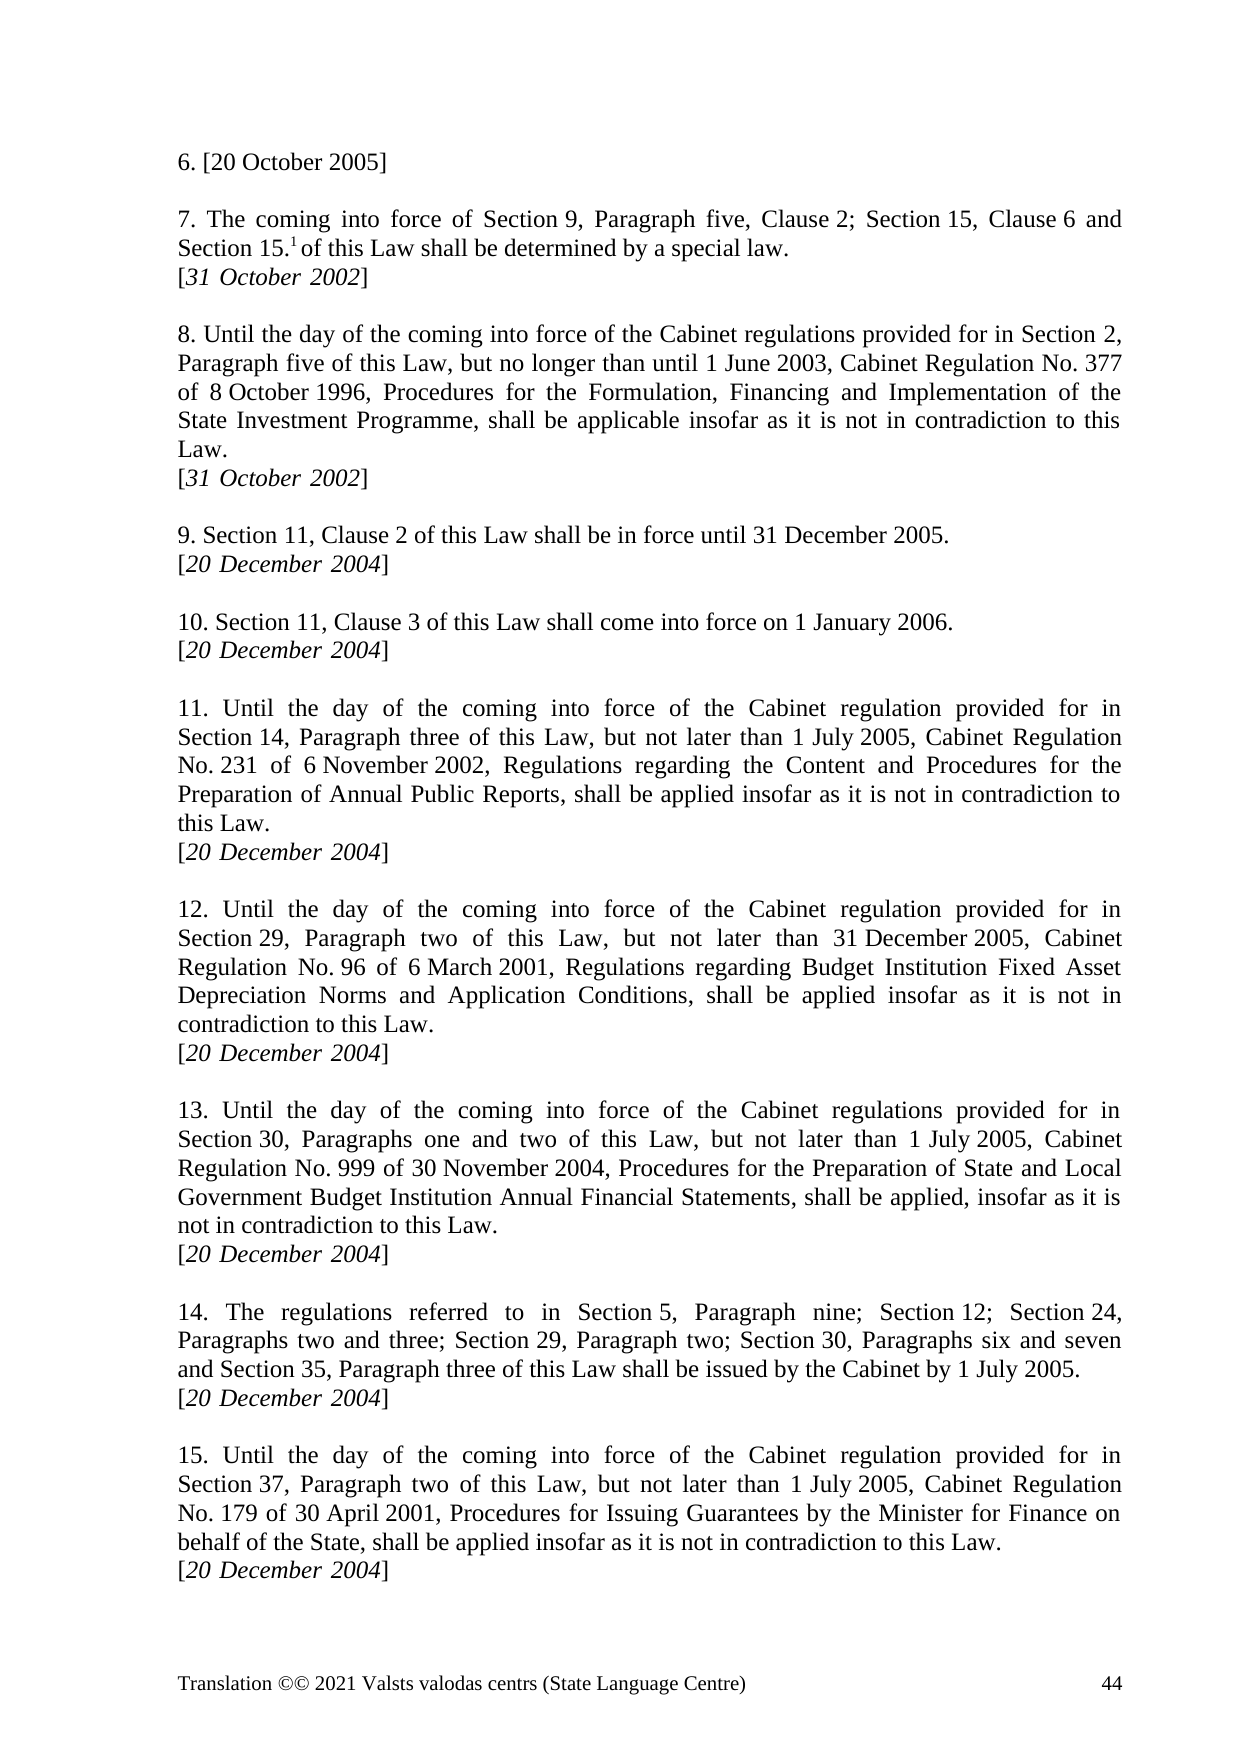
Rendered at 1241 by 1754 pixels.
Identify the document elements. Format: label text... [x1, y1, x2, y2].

text [20 December 2004] [177, 837, 1122, 866]
text 9. Section 11, Clause 2 of this Law shall be in force until 31 December 2005. [177, 521, 1122, 549]
text [20 December 2004] [177, 1383, 1122, 1412]
text [31 October 2002] [177, 463, 1122, 492]
text [20 December 2004] [177, 1556, 1122, 1584]
text 12. Until the day of the coming into force of the Cabinet regulation provided for in Section 29, Paragraph two of this Law, but not later than 31 December 2005, Cabinet Regulation No. 96 of 6 March 2001, Regulations regarding Budget Institution Fixed Asset Depreciation Norms and Application Conditions, shall be applied insofar as it is not in contradiction to this Law. [177, 894, 1122, 1038]
text 6. [20 October 2005] [177, 147, 1122, 176]
text [20 December 2004] [177, 1239, 1122, 1268]
text 8. Until the day of the coming into force of the Cabinet regulations provided for in Section 2, Paragraph five of this Law, but no longer than until 1 June 2003, Cabinet Regulation No. 377 of 8 October 1996, Procedures for the Formulation, Financing and Implementation of the State Investment Programme, shall be applicable insofar as it is not in contradiction to this Law. [177, 319, 1122, 463]
text 15. Until the day of the coming into force of the Cabinet regulation provided for in Section 37, Paragraph two of this Law, but not later than 1 July 2005, Cabinet Regulation No. 179 of 30 April 2001, Procedures for Issuing Guarantees by the Minister for Finance on behalf of the State, shall be applied insofar as it is not in contradiction to this Law. [177, 1441, 1122, 1556]
text [20 December 2004] [177, 549, 1122, 578]
text [31 October 2002] [177, 262, 1122, 291]
text 7. The coming into force of Section 9, Paragraph five, Clause 2; Section 15, Clause 6 and Section 15.1 of this Law shall be determined by a special law. [177, 204, 1122, 262]
text 10. Section 11, Clause 3 of this Law shall come into force on 1 January 2006. [177, 607, 1122, 636]
text 11. Until the day of the coming into force of the Cabinet regulation provided for in Section 14, Paragraph three of this Law, but not later than 1 July 2005, Cabinet Regulation No. 231 of 6 November 2002, Regulations regarding the Content and Procedures for the Preparation of Annual Public Reports, shall be applied insofar as it is not in contradiction to this Law. [177, 693, 1122, 837]
text [20 December 2004] [177, 636, 1122, 664]
text 13. Until the day of the coming into force of the Cabinet regulations provided for in Section 30, Paragraphs one and two of this Law, but not later than 1 July 2005, Cabinet Regulation No. 999 of 30 November 2004, Procedures for the Preparation of State and Local Government Budget Institution Annual Financial Statements, shall be applied, insofar as it is not in contradiction to this Law. [177, 1096, 1122, 1239]
text [20 December 2004] [177, 1038, 1122, 1067]
text 14. The regulations referred to in Section 5, Paragraph nine; Section 12; Section 24, Paragraphs two and three; Section 29, Paragraph two; Section 30, Paragraphs six and seven and Section 35, Paragraph three of this Law shall be issued by the Cabinet by 1 July 2005. [177, 1297, 1122, 1383]
